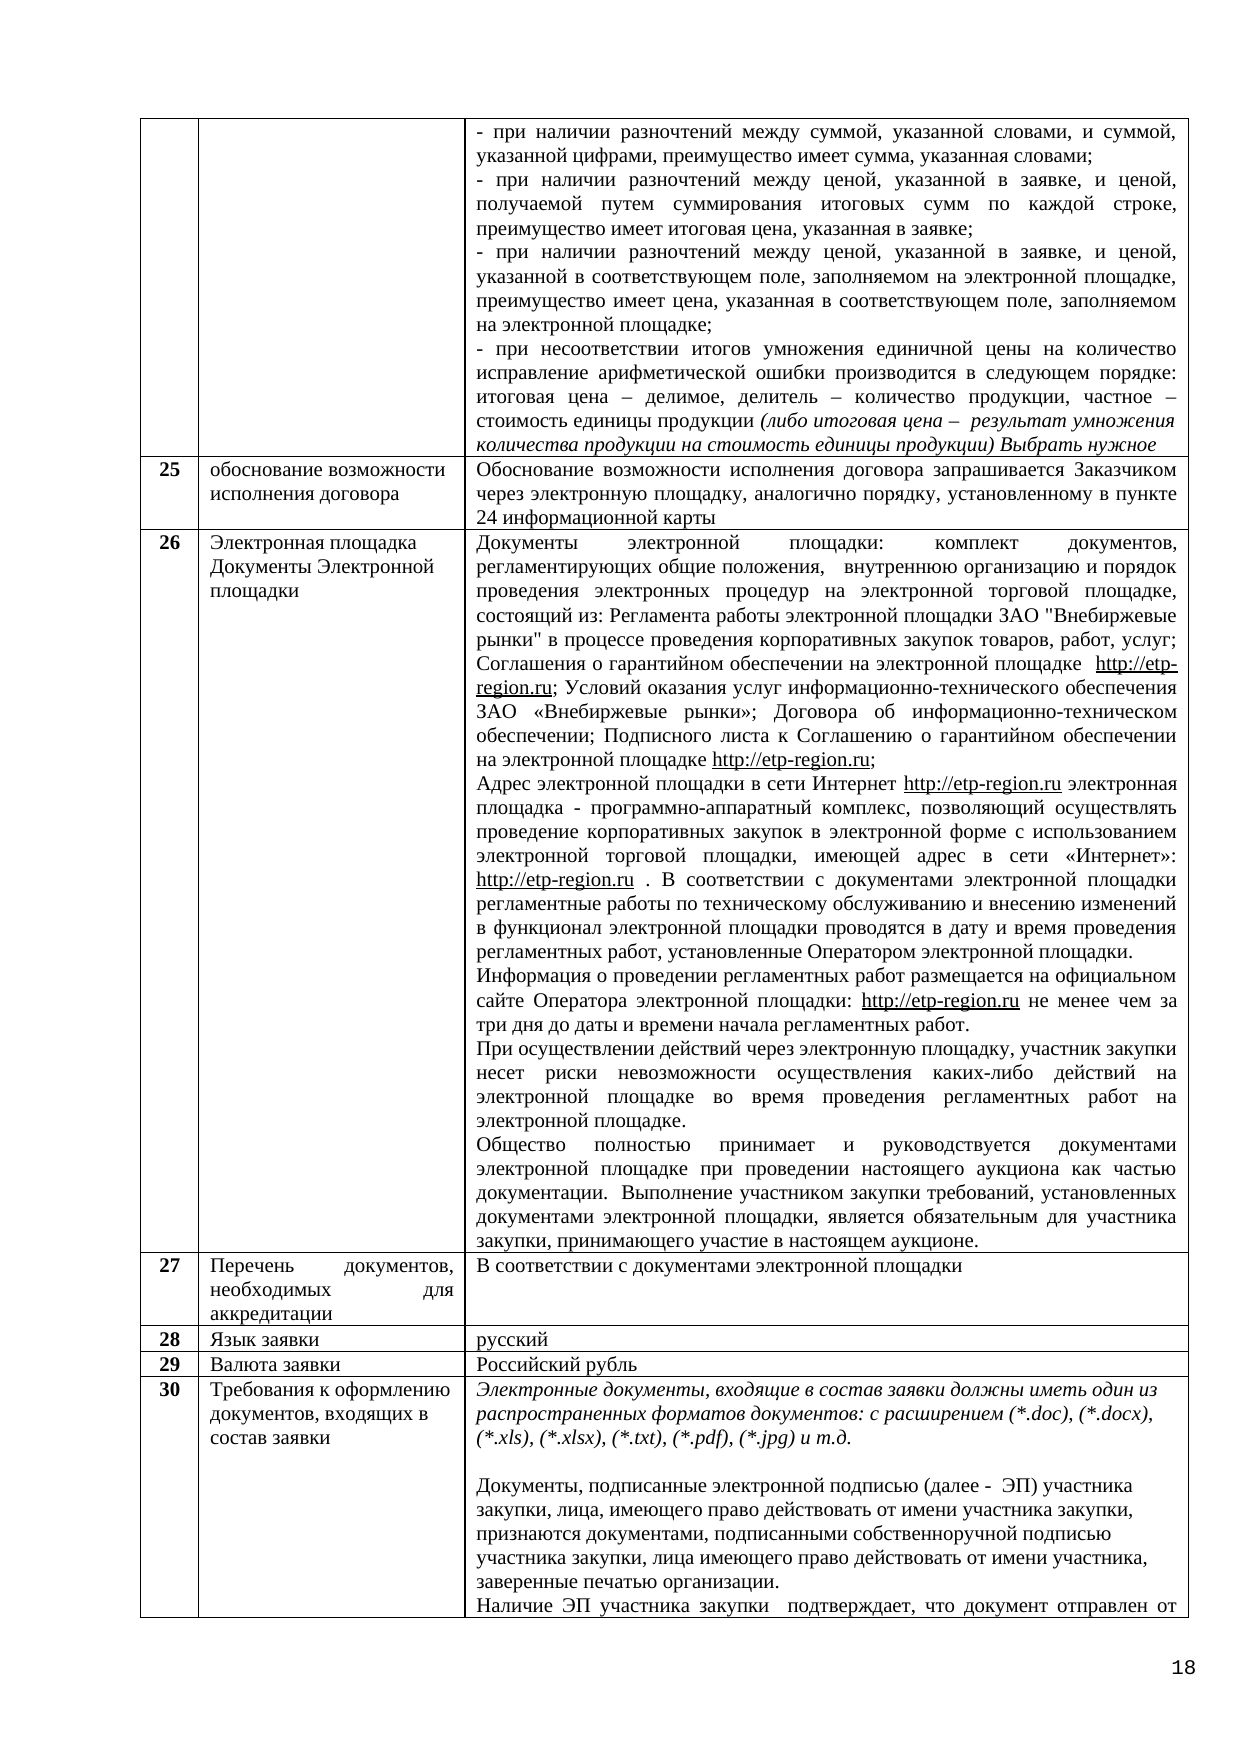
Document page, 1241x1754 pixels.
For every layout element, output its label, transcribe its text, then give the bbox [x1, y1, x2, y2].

table_cell Обоснование возможности исполнения договора запрашивается Заказчиком через электронную площадку, аналогично порядку, установленному в пункте 24 информационной карты [466, 457, 1188, 529]
table_cell Документы электронной площадки: комплект документов, регламентирующих общие положения, внутреннюю организацию и порядок проведения электронных процедур на электронной торговой площадке, состоящий из: Регламента работы электронной площадки ЗАО "Внебиржевые рынки" в процессе проведения корпоративных закупок товаров, работ, услуг; Соглашения о гарантийном обеспечении на электронной площадке http://etp-region.ru; Условий оказания услуг информационно-технического обеспечения ЗАО «Внебиржевые рынки»; Договора об информационно-техническом обеспечении; Подписного листа к Соглашению о гарантийном обеспечении на электронной площадке http://etp-region.ru; Адрес электронной площадки в сети Интернет http://etp-region.ru электронная площадка - программно-аппаратный комплекс, позволяющий осуществлять проведение корпоративных закупок в электронной форме с использованием электронной торговой площадки, имеющей адрес в сети «Интернет»: http://etp-region.ru . В соответствии с документами электронной площадки регламентные работы по техническому обслуживанию и внесению изменений в функционал электронной площадки проводятся в дату и время проведения регламентных работ, установленные Оператором электронной площадки. Информация о проведении регламентных работ размещается на официальном сайте Оператора электронной площадки: http://etp-region.ru не менее чем за три дня до даты и времени начала регламентных работ. При осуществлении действий через электронную площадку, участник закупки несет риски невозможности осуществления каких-либо действий на электронной площадке во время проведения регламентных работ на электронной площадке. Общество полностью принимает и руководствуется документами электронной площадке при проведении настоящего аукциона как частью документации. Выполнение участником закупки требований, установленных документами электронной площадки, является обязательным для участника закупки, принимающего участие в настоящем аукционе. [466, 530, 1188, 1252]
table_cell 29 [141, 1352, 198, 1376]
table_cell Язык заявки [199, 1326, 464, 1351]
table_cell 28 [141, 1326, 198, 1351]
table_cell русский [466, 1326, 1188, 1351]
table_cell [199, 1377, 464, 1617]
table_cell В соответствии с документами электронной площадки [466, 1253, 1188, 1325]
table_cell 26 [141, 530, 198, 1252]
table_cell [466, 119, 1188, 456]
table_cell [466, 1377, 1188, 1617]
table_cell 24 [141, 119, 198, 456]
table_cell Перечень документов, необходимых для аккредитации [199, 1253, 464, 1325]
table_cell Российский рубль [466, 1352, 1188, 1376]
table_cell обоснование возможности исполнения договора [199, 457, 464, 529]
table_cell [199, 119, 464, 456]
table_cell 25 [141, 457, 198, 529]
table_cell Электронная площадка Документы Электронной площадки [199, 530, 464, 1252]
table_cell Валюта заявки [199, 1352, 464, 1376]
table_cell 30 [141, 1377, 198, 1617]
table_cell 27 [141, 1253, 198, 1325]
